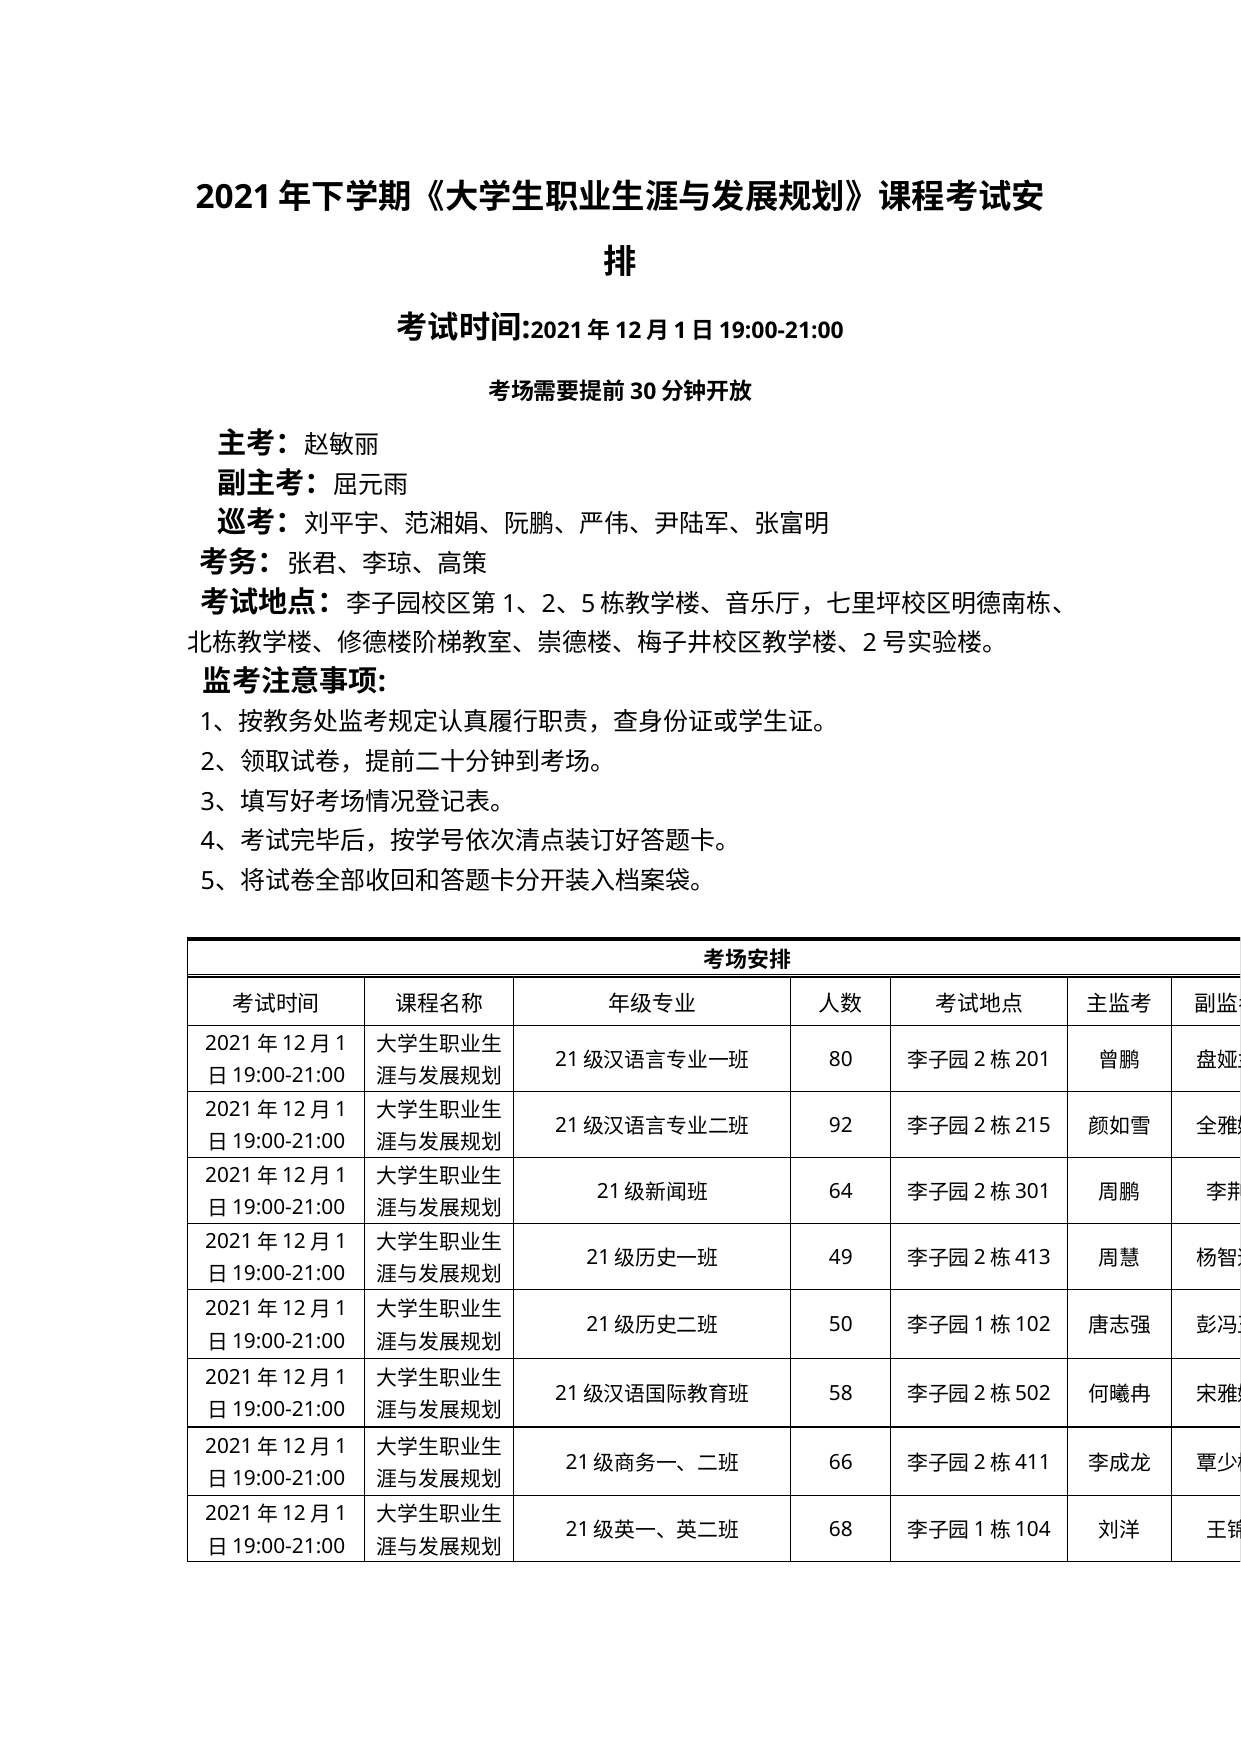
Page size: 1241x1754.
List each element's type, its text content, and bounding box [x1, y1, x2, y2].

table_cell 大学生职业生涯与发展规划 [365, 1428, 513, 1495]
table_cell 大学生职业生涯与发展规划 [365, 1359, 513, 1426]
text 考务：张君、李琼、高策 [187, 541, 1053, 580]
text 5、将试卷全部收回和答题卡分开装入档案袋。 [187, 857, 1053, 897]
table_cell 21级历史一班 [514, 1224, 790, 1289]
table_cell 李子园2栋201 [891, 1026, 1067, 1091]
table_cell 盘娅兰 [1172, 1026, 1240, 1091]
table_cell 2021年12月1日19:00-21:00 [188, 1224, 364, 1289]
table_cell 大学生职业生涯与发展规划 [365, 1026, 513, 1091]
table_cell 21级商务一、二班 [514, 1428, 790, 1495]
table_cell 2021年12月1日19:00-21:00 [188, 1290, 364, 1358]
table_cell 92 [791, 1092, 890, 1157]
text 考试时间:2021年12月1日19:00-21:00 [187, 292, 1053, 357]
text 2、领取试卷，提前二十分钟到考场。 [187, 739, 1053, 778]
table_cell 21级汉语言专业二班 [514, 1092, 790, 1157]
table_cell 李成龙 [1068, 1428, 1171, 1495]
table_cell 50 [791, 1290, 890, 1358]
table_cell 21级汉语言专业一班 [514, 1026, 790, 1091]
table_header 课程名称 [365, 978, 513, 1025]
table_cell 大学生职业生涯与发展规划 [365, 1092, 513, 1157]
table_cell 21级新闻班 [514, 1158, 790, 1223]
table_cell 李子园2栋411 [891, 1428, 1067, 1495]
table_cell 李子园2栋413 [891, 1224, 1067, 1289]
table_header 年级专业 [514, 978, 790, 1025]
text 3、填写好考场情况登记表。 [187, 778, 1053, 818]
table_cell 李子园2栋301 [891, 1158, 1067, 1223]
table_cell 80 [791, 1026, 890, 1091]
table_cell 覃少彬 [1172, 1428, 1240, 1495]
table_cell 21级汉语国际教育班 [514, 1359, 790, 1426]
text 考试地点：李子园校区第1、2、5栋教学楼、音乐厅，七里坪校区明德南栋、北栋教学楼、修德楼阶梯教室、崇德楼、梅子井校区教学楼、2号实验楼。 [187, 580, 1053, 659]
table_cell 64 [791, 1158, 890, 1223]
table_cell 彭冯玉 [1172, 1290, 1240, 1358]
table_cell 68 [791, 1496, 890, 1561]
text 1、按教务处监考规定认真履行职责，查身份证或学生证。 [187, 699, 1053, 739]
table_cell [188, 1496, 364, 1561]
table_cell 全雅妮 [1172, 1092, 1240, 1157]
table_header 考试时间 [188, 978, 364, 1025]
table_cell 曾鹏 [1068, 1026, 1171, 1091]
table_cell 2021年12月1日19:00-21:00 [188, 1359, 364, 1426]
text 考场需要提前30分钟开放 [187, 357, 1053, 422]
table_cell 颜如雪 [1068, 1092, 1171, 1157]
table_cell 宋雅婷 [1172, 1359, 1240, 1426]
text 4、考试完毕后，按学号依次清点装订好答题卡。 [187, 818, 1053, 857]
text 2021年下学期《大学生职业生涯与发展规划》课程考试安排 [187, 162, 1053, 292]
table_cell 刘洋 [1068, 1496, 1171, 1561]
table_cell 李荆 [1172, 1158, 1240, 1223]
text 主考：赵敏丽 [187, 422, 1053, 462]
table_cell 周慧 [1068, 1224, 1171, 1289]
text 副主考：屈元雨 [187, 462, 1053, 501]
table_cell 大学生职业生涯与发展规划 [365, 1224, 513, 1289]
table_cell 21级历史二班 [514, 1290, 790, 1358]
table_cell 2021年12月1日19:00-21:00 [188, 1428, 364, 1495]
text 监考注意事项: [187, 659, 1053, 699]
table_cell 李子园1栋102 [891, 1290, 1067, 1358]
table_cell 王锦 [1172, 1496, 1240, 1561]
table_cell 2021年12月1日19:00-21:00 [188, 1026, 364, 1091]
table_cell 大学生职业生涯与发展规划 [365, 1290, 513, 1358]
table_cell 周鹏 [1068, 1158, 1171, 1223]
table_cell 2021年12月1日19:00-21:00 [188, 1092, 364, 1157]
table_cell 2021年12月1日19:00-21:00 [188, 1158, 364, 1223]
table_cell 66 [791, 1428, 890, 1495]
table_cell 大学生职业生涯与发展规划 [365, 1158, 513, 1223]
table_cell 李子园2栋502 [891, 1359, 1067, 1426]
table_header 人数 [791, 978, 890, 1025]
table_cell 李子园1栋104 [891, 1496, 1067, 1561]
table_header 考试地点 [891, 978, 1067, 1025]
table_cell 58 [791, 1359, 890, 1426]
table_cell 唐志强 [1068, 1290, 1171, 1358]
table_header 副监考 [1172, 978, 1240, 1025]
table_cell 大学生职业生涯与发展规划 [365, 1496, 513, 1561]
table_cell 何曦冉 [1068, 1359, 1171, 1426]
text 巡考：刘平宇、范湘娟、阮鹏、严伟、尹陆军、张富明 [187, 501, 1053, 541]
table_cell 21级英一、英二班 [514, 1496, 790, 1561]
table_cell 49 [791, 1224, 890, 1289]
table_header 考场安排 [188, 941, 1240, 974]
table_header 主监考 [1068, 978, 1171, 1025]
table_cell 杨智迤 [1172, 1224, 1240, 1289]
table_cell 李子园2栋215 [891, 1092, 1067, 1157]
